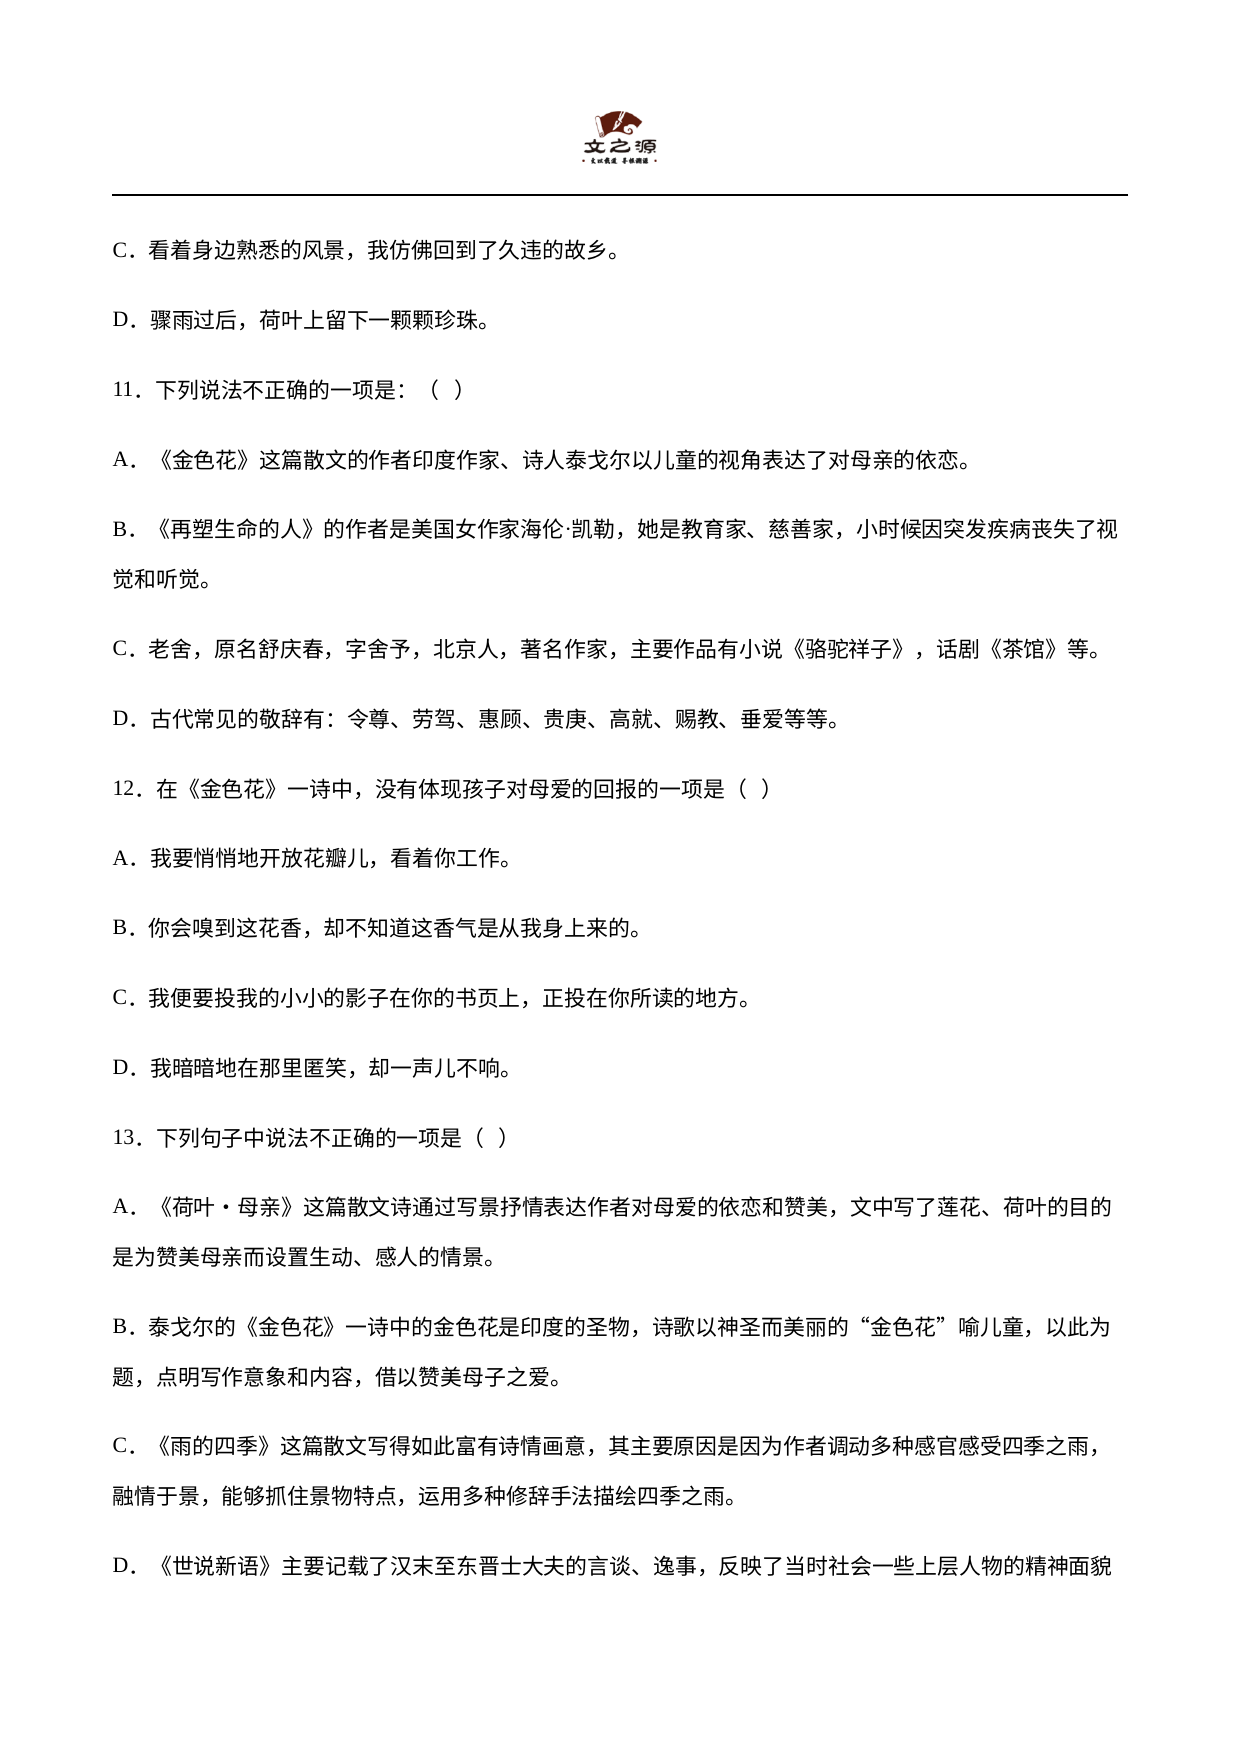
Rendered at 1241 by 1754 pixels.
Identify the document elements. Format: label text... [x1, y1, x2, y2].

text B．你会嗅到这花香，却不知道这香气是从我身上来的。 [112, 910, 1128, 943]
text 11．下列说法不正确的一项是：（ ） [112, 372, 1128, 405]
picture [543, 88, 698, 192]
text A．《荷叶•母亲》这篇散文诗通过写景抒情表达作者对母爱的依恋和赞美，文中写了莲花、荷叶的目的是为赞美母亲而设置生动、感人的情景。 [112, 1189, 1128, 1272]
text C．我便要投我的小小的影子在你的书页上，正投在你所读的地方。 [112, 980, 1128, 1013]
text C．老舍，原名舒庆春，字舍予，北京人，著名作家，主要作品有小说《骆驼祥子》，话剧《茶馆》等。 [112, 631, 1128, 664]
text B．《再塑生命的人》的作者是美国女作家海伦·凯勒，她是教育家、慈善家，小时候因突发疾病丧失了视觉和听觉。 [112, 512, 1128, 594]
text B．泰戈尔的《金色花》一诗中的金色花是印度的圣物，诗歌以神圣而美丽的“金色花”喻儿童，以此为题，点明写作意象和内容，借以赞美母子之爱。 [112, 1309, 1128, 1392]
text C．看着身边熟悉的风景，我仿佛回到了久违的故乡。 [112, 233, 1128, 266]
text D．《世说新语》主要记载了汉末至东晋士大夫的言谈、逸事，反映了当时社会一些上层人物的精神面貌和生活情况，该书是南宋刘义庆组织编写的。 [112, 1548, 1128, 1581]
text D．古代常见的敬辞有：令尊、劳驾、惠顾、贵庚、高就、赐教、垂爱等等。 [112, 701, 1128, 734]
text A．《金色花》这篇散文的作者印度作家、诗人泰戈尔以儿童的视角表达了对母亲的依恋。 [112, 442, 1128, 475]
text 12．在《金色花》一诗中，没有体现孩子对母爱的回报的一项是（ ） [112, 771, 1128, 804]
text 13．下列句子中说法不正确的一项是（ ） [112, 1120, 1128, 1153]
text D．我暗暗地在那里匿笑，却一声儿不响。 [112, 1050, 1128, 1083]
text D．骤雨过后，荷叶上留下一颗颗珍珠。 [112, 302, 1128, 336]
text C．《雨的四季》这篇散文写得如此富有诗情画意，其主要原因是因为作者调动多种感官感受四季之雨，融情于景，能够抓住景物特点，运用多种修辞手法描绘四季之雨。 [112, 1428, 1128, 1511]
text A．我要悄悄地开放花瓣儿，看着你工作。 [112, 841, 1128, 874]
